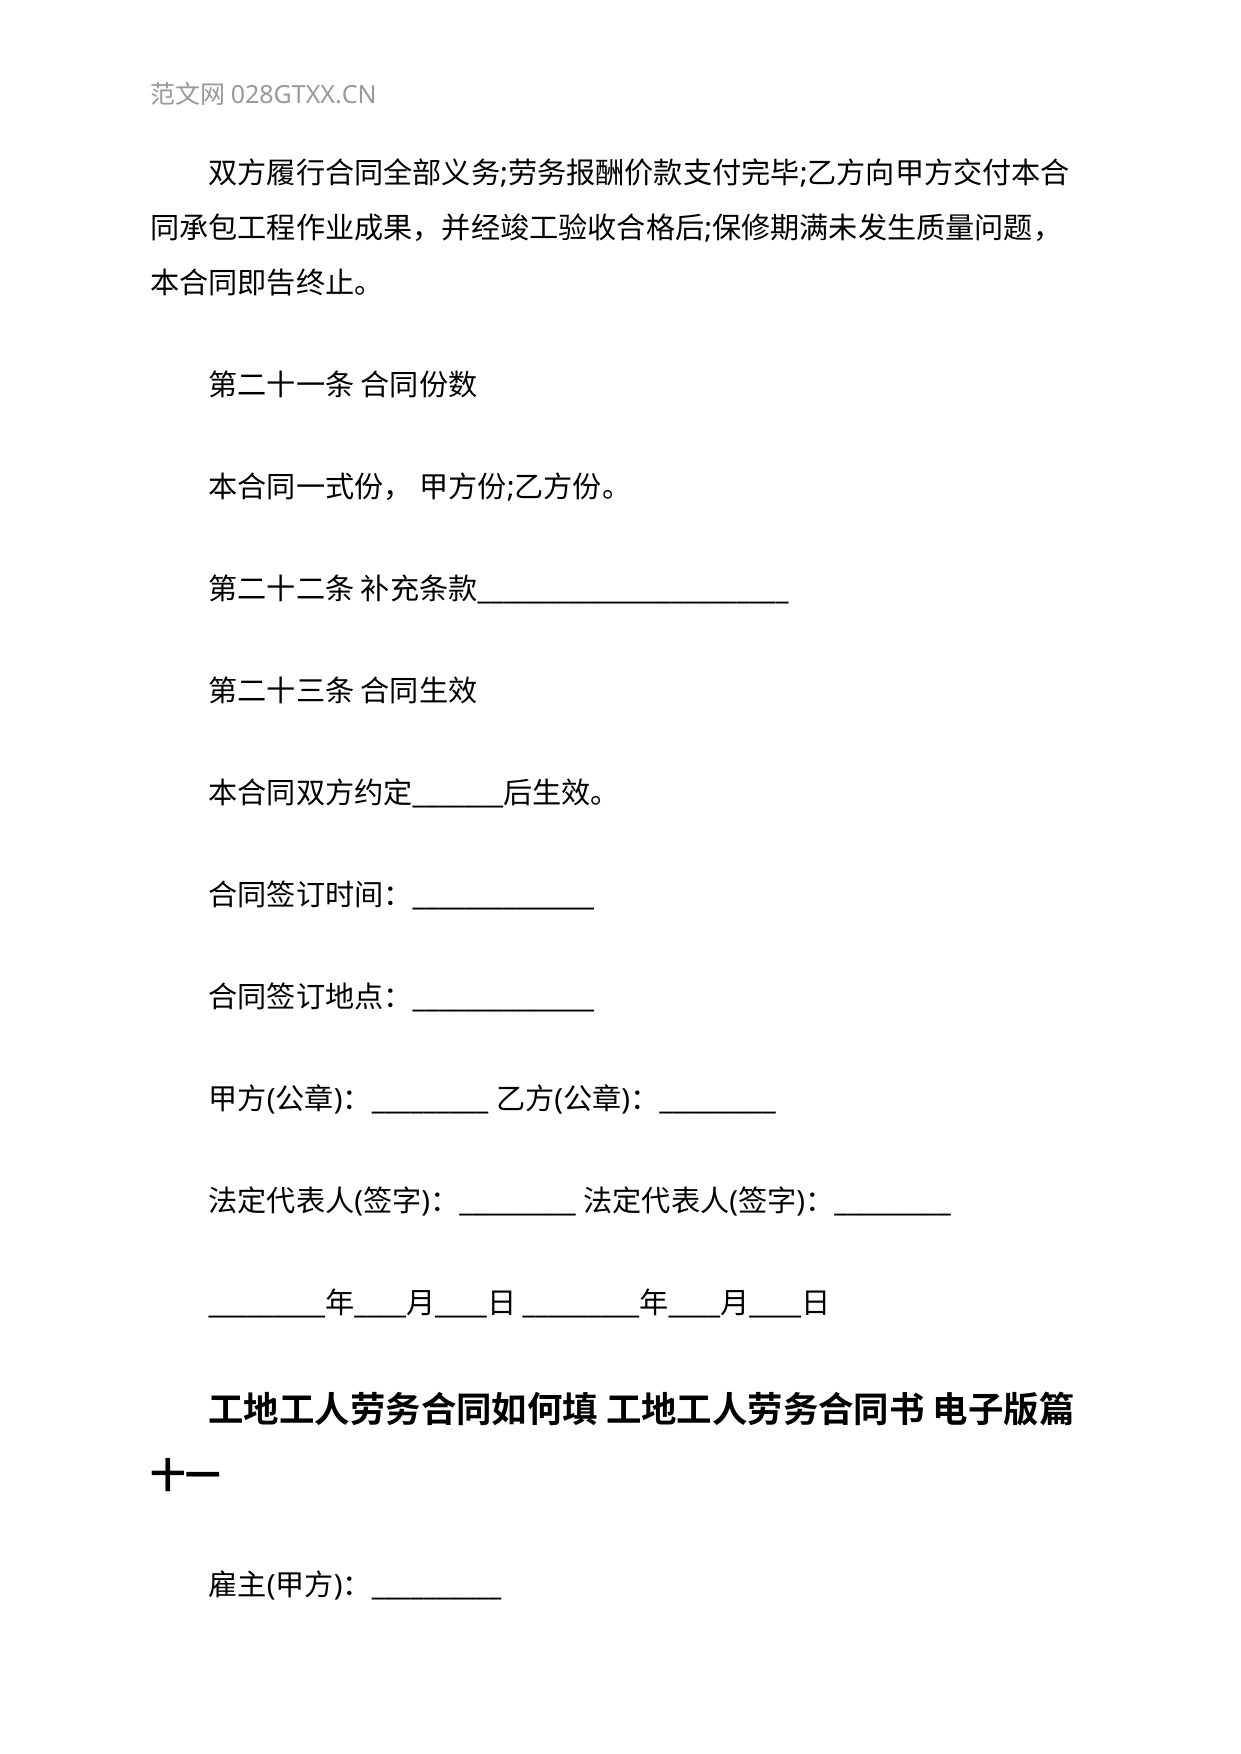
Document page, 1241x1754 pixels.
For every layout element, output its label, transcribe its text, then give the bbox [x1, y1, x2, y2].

text 本合同一式份， 甲方份;乙方份。 [150, 463, 1090, 506]
text 法定代表人(签字)：_________ 法定代表人(签字)：_________ [150, 1177, 1090, 1219]
text _________年____月____日 _________年____月____日 [150, 1279, 1090, 1322]
text 本合同双方约定_______后生效。 [150, 769, 1090, 812]
text 合同签订地点：______________ [150, 973, 1090, 1016]
text 第二十一条 合同份数 [150, 362, 1090, 404]
text 第二十三条 合同生效 [150, 667, 1090, 710]
text 工地工人劳务合同如何填 工地工人劳务合同书 电子版篇十一 [150, 1381, 1090, 1499]
text 雇主(甲方)：__________ [150, 1561, 1090, 1603]
text 合同签订时间：______________ [150, 871, 1090, 914]
text 第二十二条 补充条款________________________ [150, 566, 1090, 608]
text 双方履行合同全部义务;劳务报酬价款支付完毕;乙方向甲方交付本合同承包工程作业成果，并经竣工验收合格后;保修期满未发生质量问题，本合同即告终止。 [150, 150, 1090, 302]
text 甲方(公章)：_________ 乙方(公章)：_________ [150, 1075, 1090, 1118]
